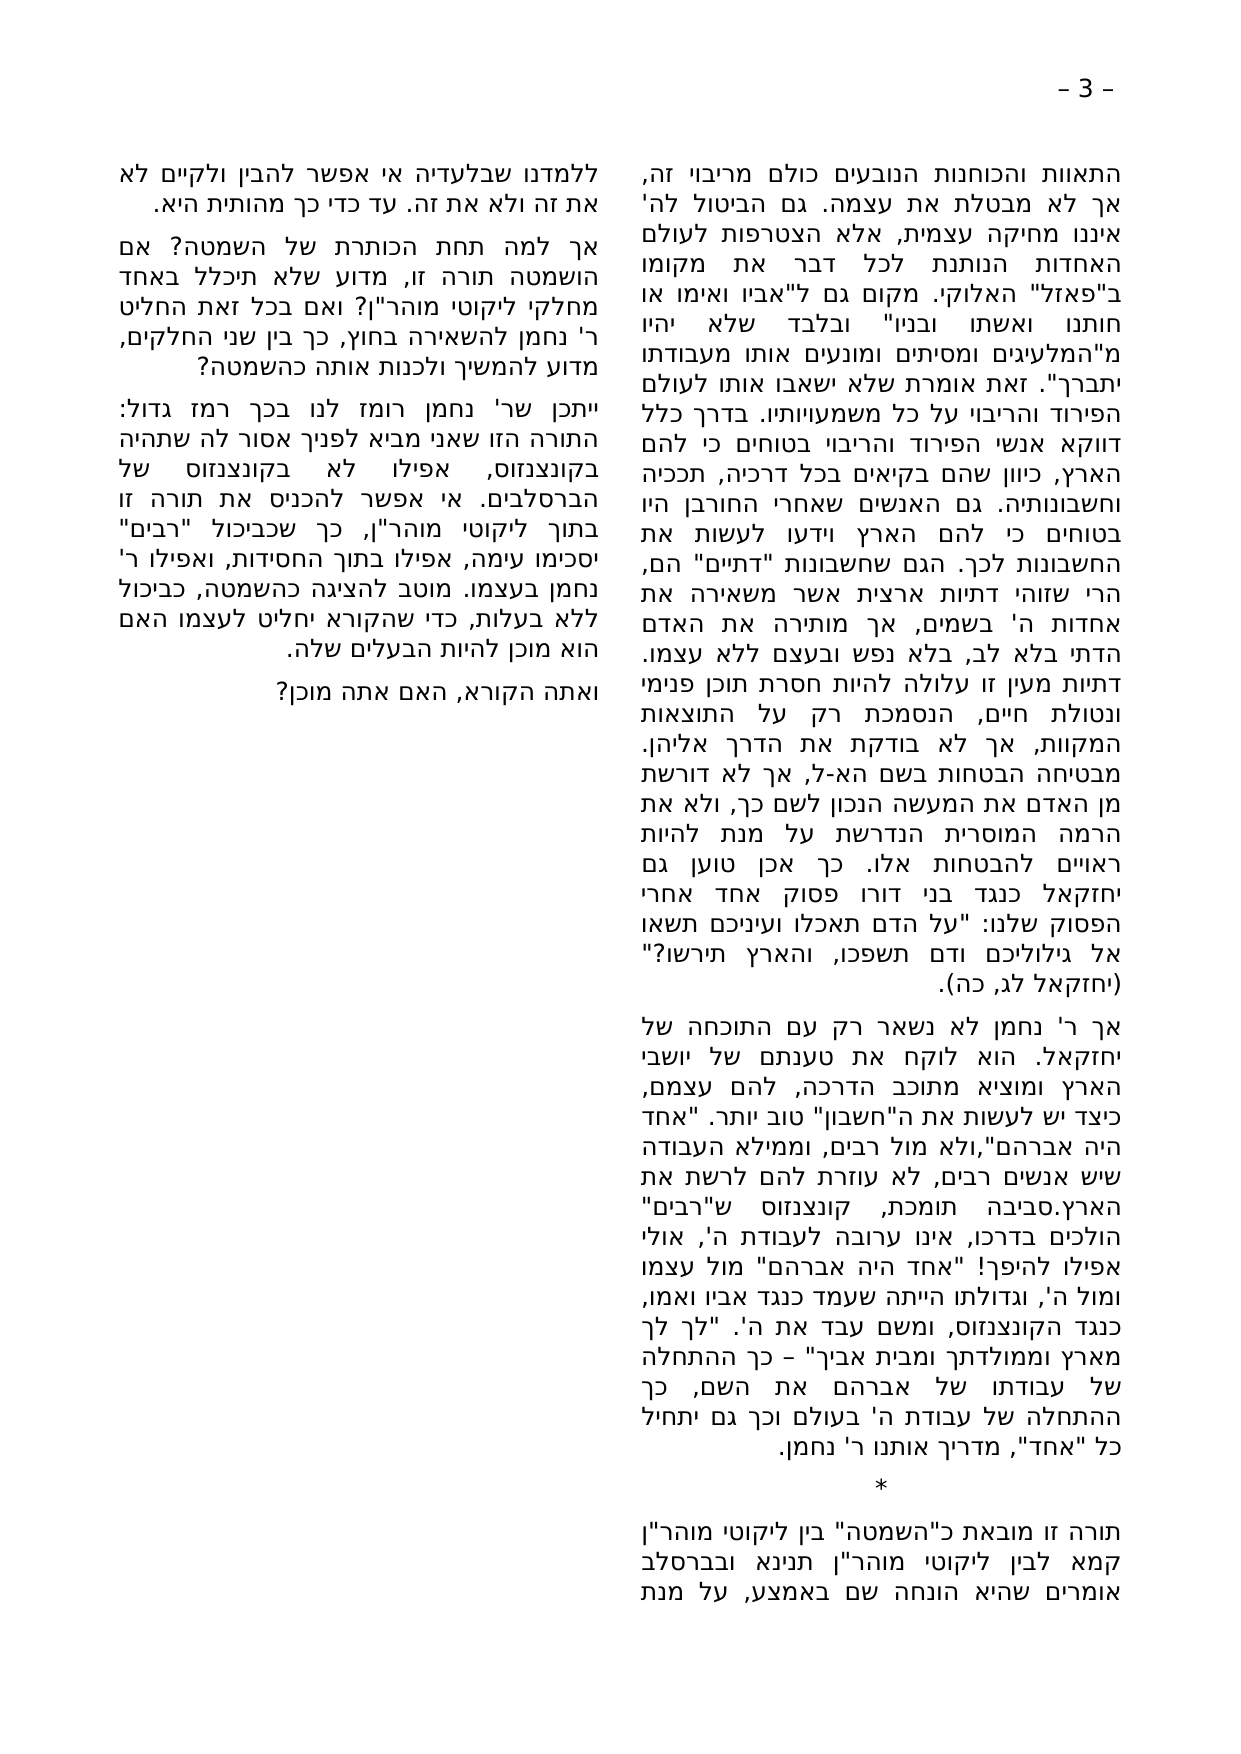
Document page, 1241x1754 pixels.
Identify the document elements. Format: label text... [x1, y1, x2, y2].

text תורה זו מובאת כ"השמטה" בין ליקוטי מוהר"ן קמא לבין ליקוטי מוהר"ן תנינא ובברסלב אומרים שהיא הונחה שם באמצע, על מנת ללמדנו שבלעדיה אי אפשר להבין ולקיים לא את זה ולא את זה. עד כדי כך מהותית היא. [118, 159, 599, 219]
text * [641, 1474, 1122, 1504]
text ייתכן שר' נחמן רומז לנו בכך רמז גדול: התורה הזו שאני מביא לפניך אסור לה שתהיה בקונצנזוס, אפילו לא בקונצנזוס של הברסלבים. אי אפשר להכניס את תורה זו בתוך ליקוטי מוהר"ן, כך שכביכול "רבים" יסכימו עימה, אפילו בתוך החסידות, ואפילו ר' נחמן בעצמו. מוטב להציגה כהשמטה, כביכול ללא בעלות, כדי שהקורא יחליט לעצמו האם הוא מוכן להיות הבעלים שלה. [118, 394, 599, 664]
text ואתה הקורא, האם אתה מוכן? [118, 676, 599, 706]
text אך ר' נחמן לא נשאר רק עם התוכחה של יחזקאל. הוא לוקח את טענתם של יושבי הארץ ומוציא מתוכב הדרכה, להם עצמם, כיצד יש לעשות את ה"חשבון" טוב יותר. "אחד היה אברהם",ולא מול רבים, וממילא העבודה שיש אנשים רבים, לא עוזרת להם לרשת את הארץ.סביבה תומכת, קונצנזוס ש"רבים" הולכים בדרכו, אינו ערובה לעבודת ה', אולי אפילו להיפך! "אחד היה אברהם" מול עצמו ומול ה', וגדולתו הייתה שעמד כנגד אביו ואמו, כנגד הקונצנזוס, ומשם עבד את ה'. "לך לך מארץ וממולדתך ומבית אביך" – כך ההתחלה של עבודתו של אברהם את השם, כך ההתחלה של עבודת ה' בעולם וכך גם יתחיל כל "אחד", מדריך אותנו ר' נחמן. [641, 1011, 1122, 1461]
text תורה זו מובאת כ"השמטה" בין ליקוטי מוהר"ן קמא לבין ליקוטי מוהר"ן תנינא ובברסלב אומרים שהיא הונחה שם באמצע, על מנת ללמדנו שבלעדיה אי אפשר להבין ולקיים לא את זה ולא את זה. עד כדי כך מהותית היא. [641, 1516, 1122, 1606]
text אך למה תחת הכותרת של השמטה? אם הושמטה תורה זו, מדוע שלא תיכלל באחד מחלקי ליקוטי מוהר"ן? ואם בכל זאת החליט ר' נחמן להשאירה בחוץ, כך בין שני החלקים, מדוע להמשיך ולכנות אותה כהשמטה? [118, 231, 599, 381]
